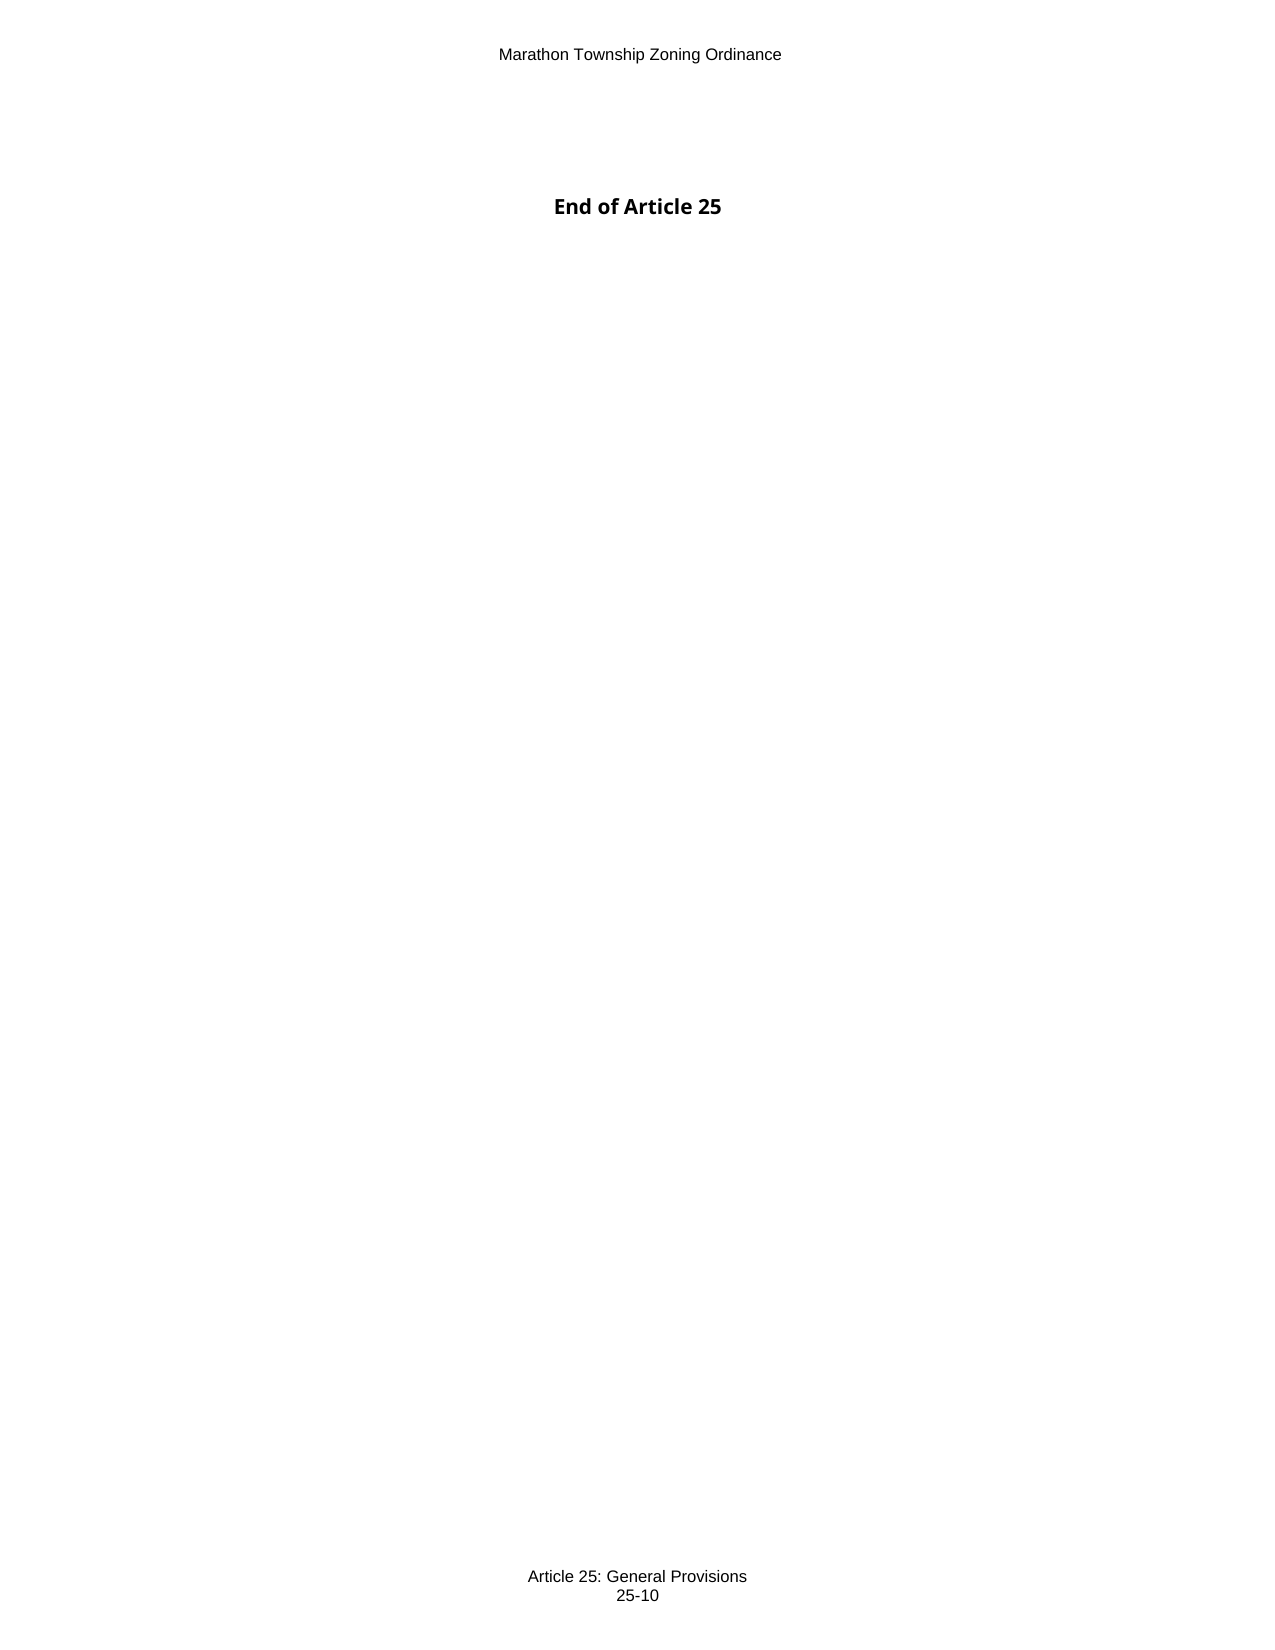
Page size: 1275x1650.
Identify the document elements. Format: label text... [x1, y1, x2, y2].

text End of Article 25 [120, 192, 1155, 220]
